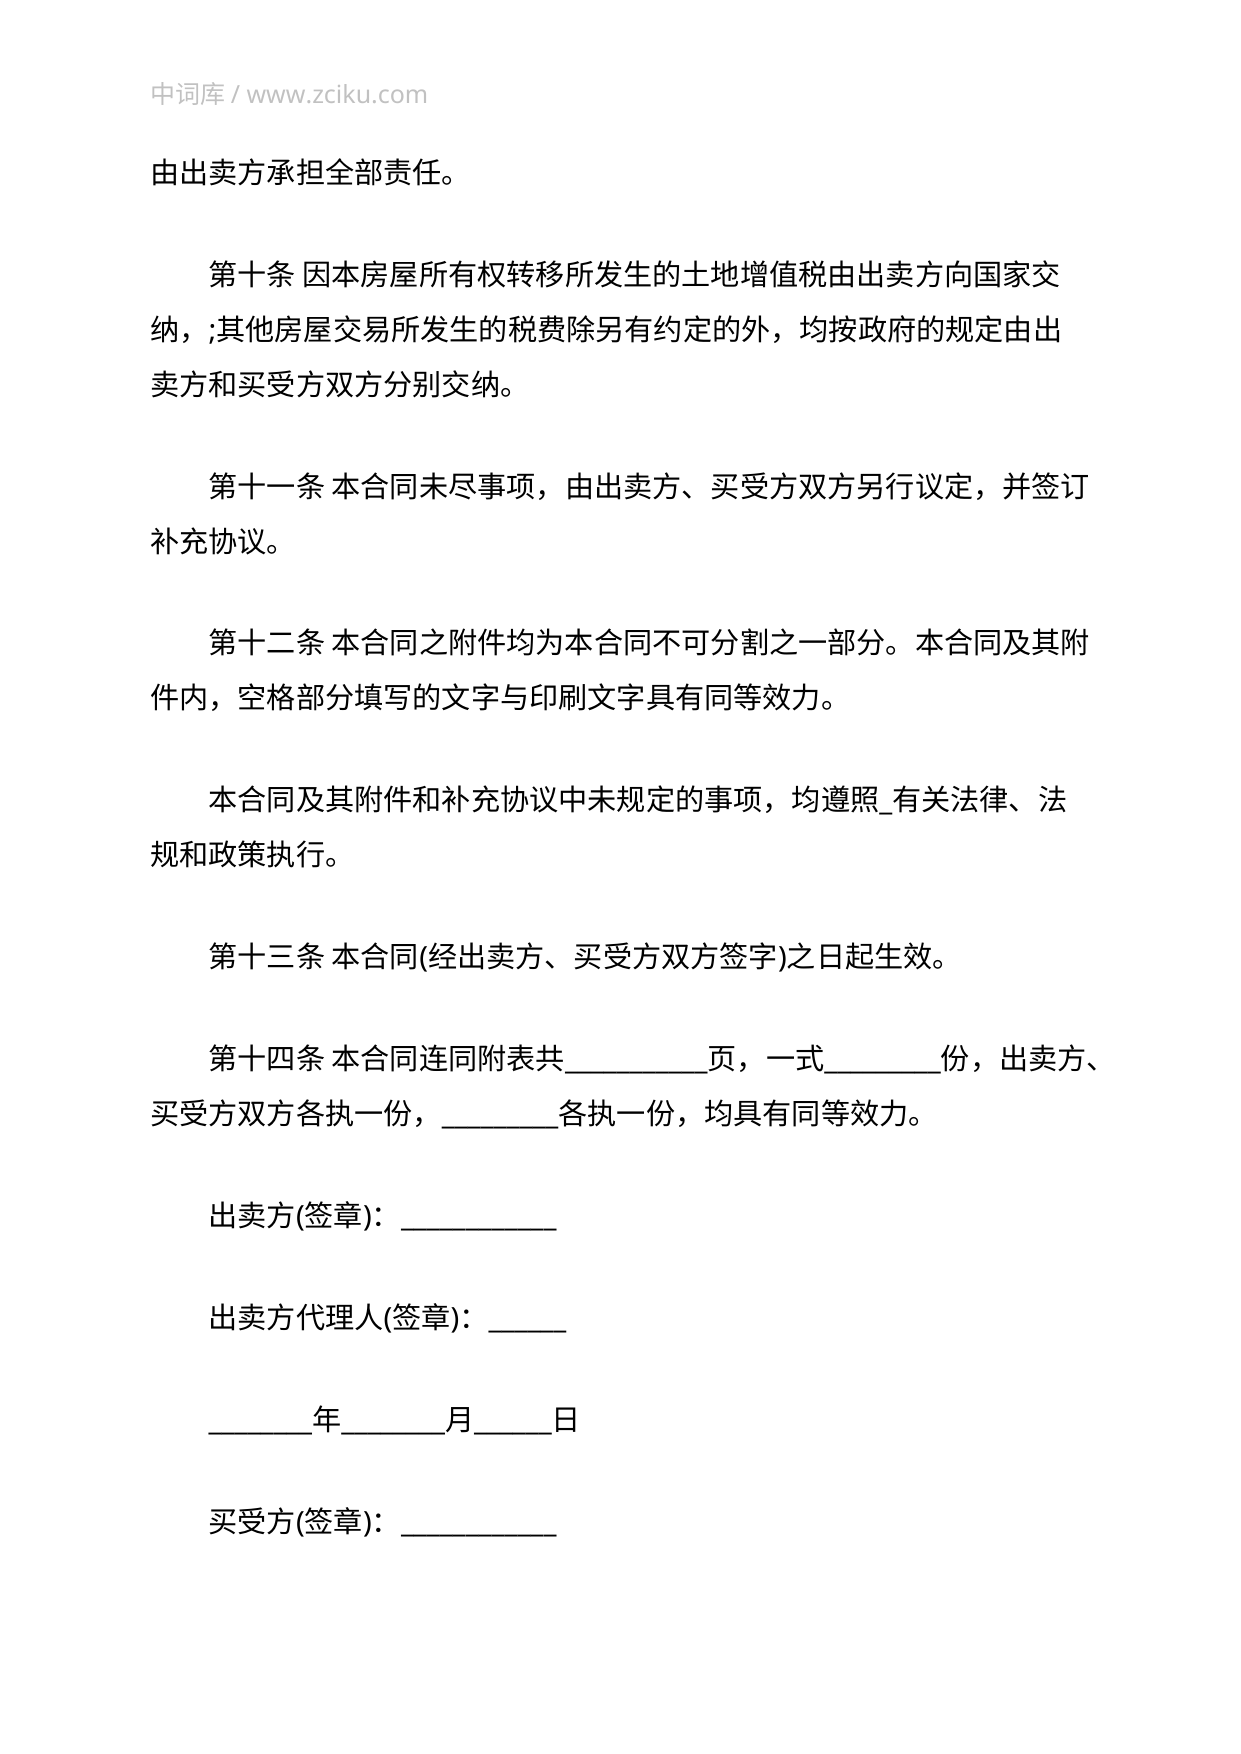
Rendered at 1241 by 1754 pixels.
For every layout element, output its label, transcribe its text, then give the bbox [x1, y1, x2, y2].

text 本合同及其附件和补充协议中未规定的事项，均遵照_有关法律、法规和政策执行。 [150, 777, 1090, 874]
text 第十条 因本房屋所有权转移所发生的土地增值税由出卖方向国家交纳，;其他房屋交易所发生的税费除另有约定的外，均按政府的规定由出卖方和买受方双方分别交纳。 [150, 252, 1090, 404]
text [150, 150, 1090, 192]
text 买受方(签章)：____________ [150, 1498, 1090, 1541]
text 第十一条 本合同未尽事项，由出卖方、买受方双方另行议定，并签订补充协议。 [150, 463, 1090, 561]
text 出卖方(签章)：____________ [150, 1192, 1090, 1235]
text 第十二条 本合同之附件均为本合同不可分割之一部分。本合同及其附件内，空格部分填写的文字与印刷文字具有同等效力。 [150, 620, 1090, 717]
text ________年________月______日 [150, 1396, 1090, 1439]
text 第十三条 本合同(经出卖方、买受方双方签字)之日起生效。 [150, 933, 1090, 976]
text 出卖方代理人(签章)：______ [150, 1294, 1090, 1337]
text 第十四条 本合同连同附表共___________页，一式_________份，出卖方、买受方双方各执一份，_________各执一份，均具有同等效力。 [150, 1036, 1090, 1133]
